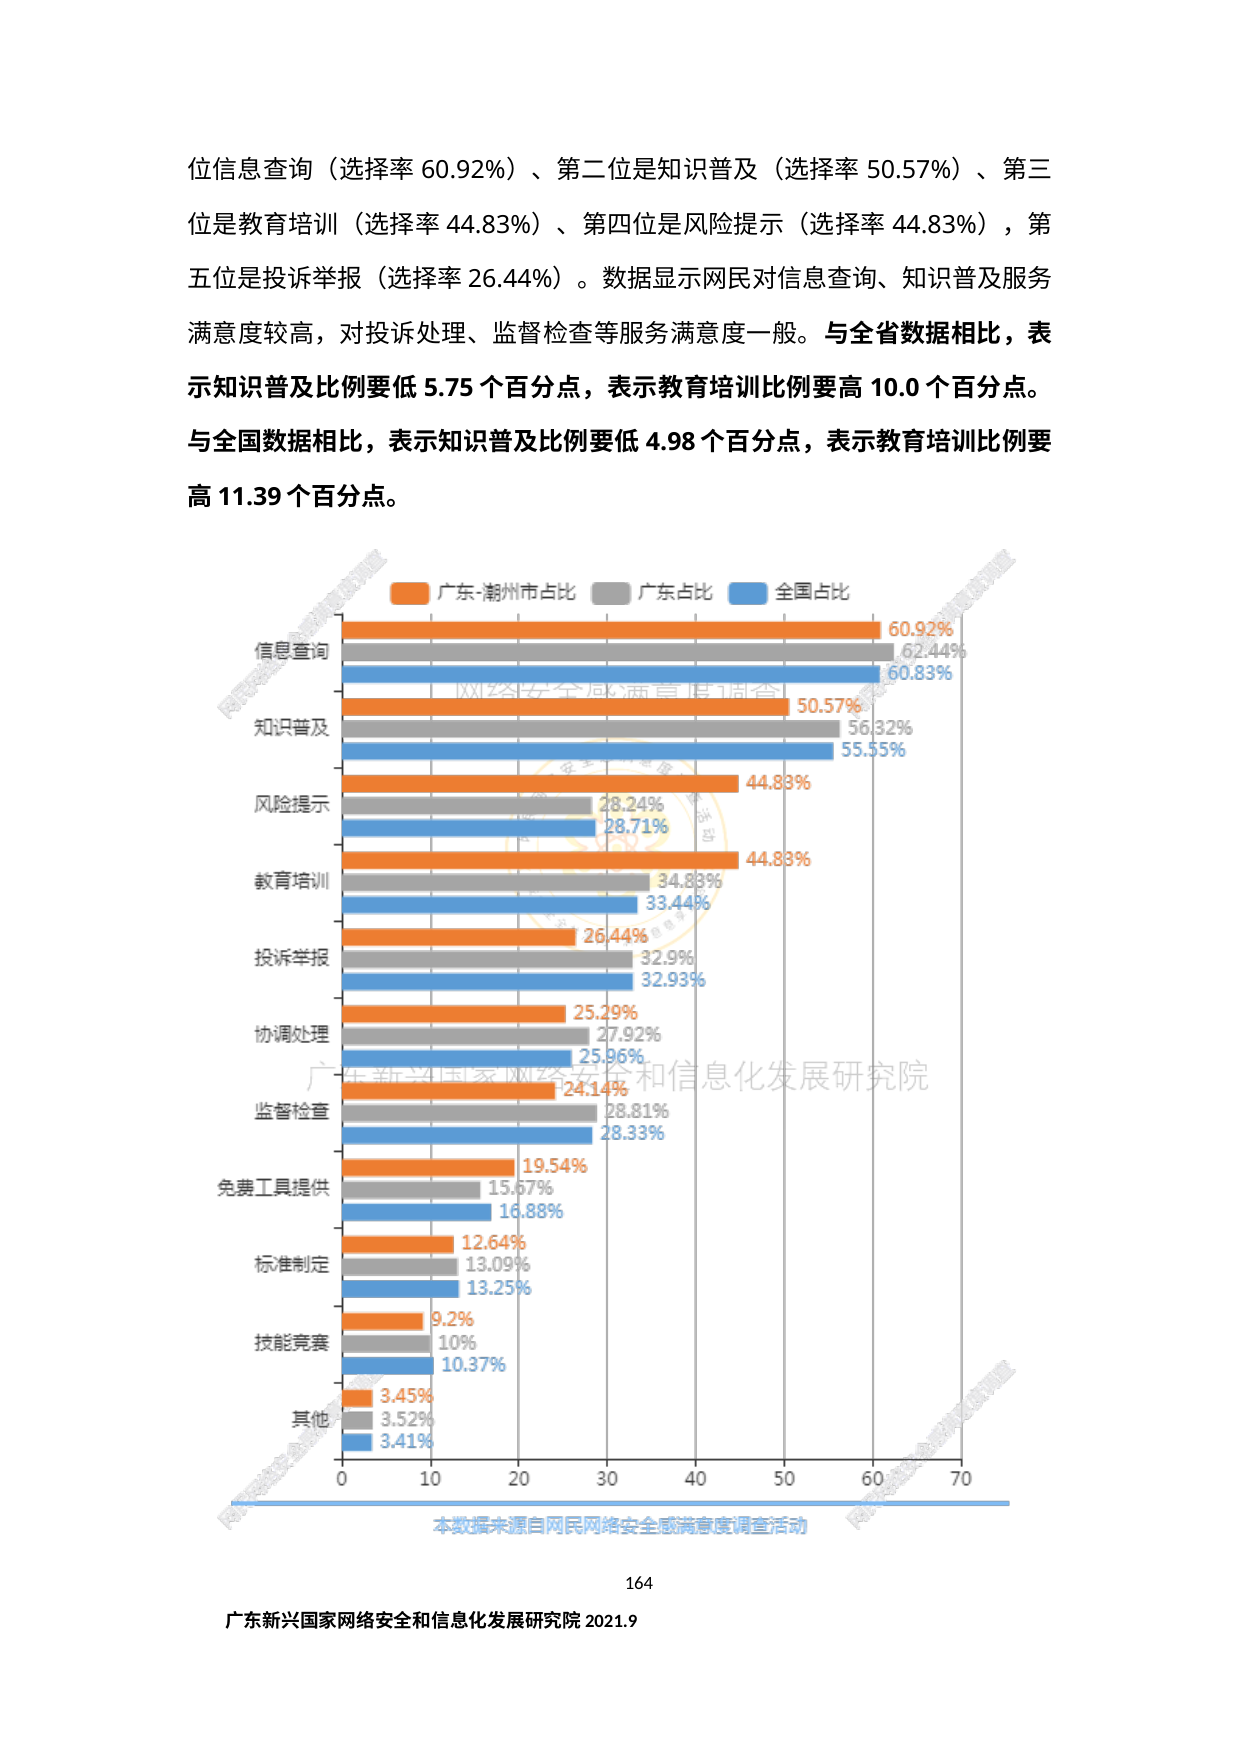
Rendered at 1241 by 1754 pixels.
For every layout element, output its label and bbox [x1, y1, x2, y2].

picture [202, 536, 1039, 1553]
text [187, 150, 1053, 512]
